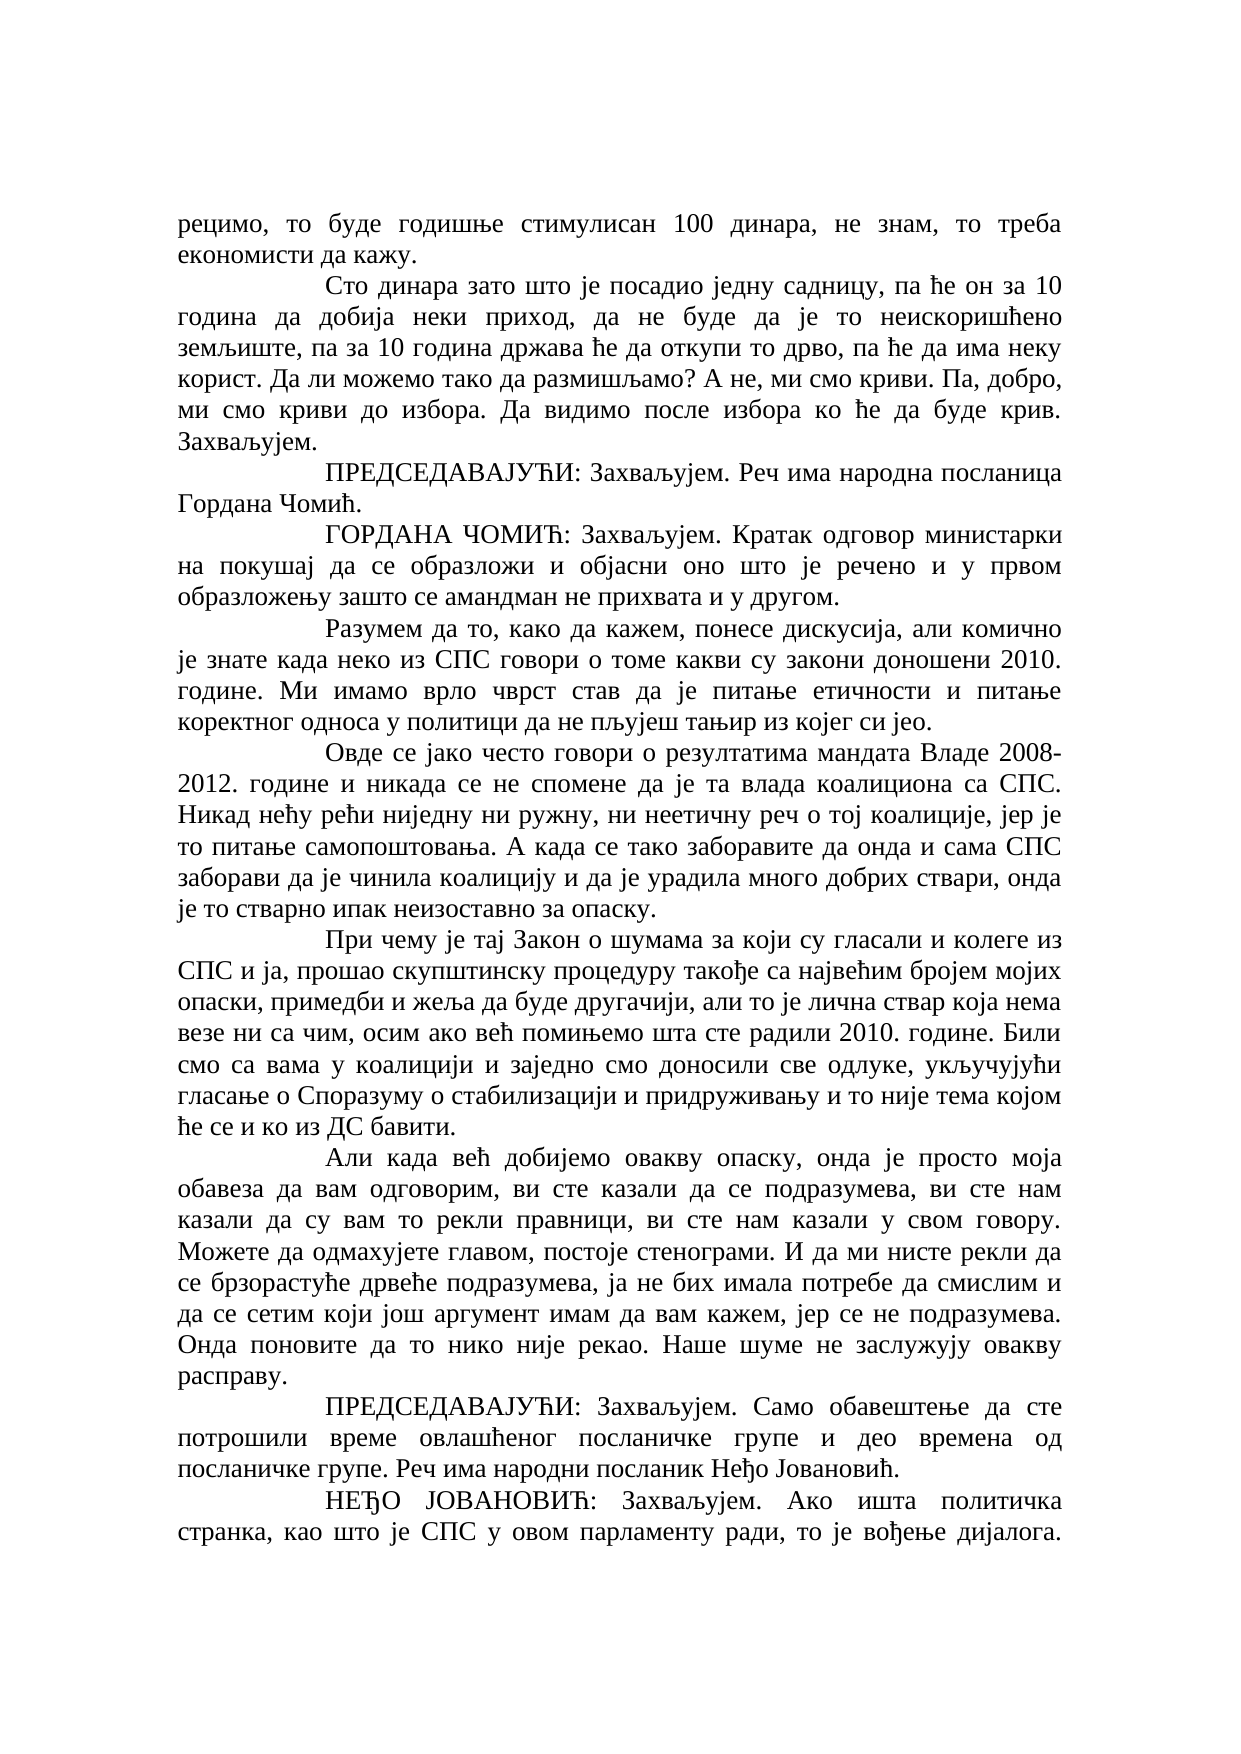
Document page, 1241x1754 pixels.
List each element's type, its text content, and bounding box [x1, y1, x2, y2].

text ПРЕДСЕДАВАЈУЋИ: Захваљујем. Само обавештење да сте потрошили време овлашћеног посланичке групе и део времена од посланичке групе. Реч има народни посланик Неђо Јовановић. [177, 1390, 1063, 1484]
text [177, 207, 1063, 269]
text Сто динара зато што је посадио једну садницу, па ће он за 10 година да добија неки приход, да не буде да је то неискоришћено земљиште, па за 10 година држава ће да откупи то дрво, па ће да има неку корист. Да ли можемо тако да размишљамо? А не, ми смо криви. Па, добро, ми смо криви до избора. Да видимо после избора ко ће да буде крив. Захваљујем. [177, 269, 1063, 456]
text Овде се јако често говори о резултатима мандата Владе 2008-2012. године и никада се не спомене да је та влада коалициона са СПС. Никад нећу рећи ниједну ни ружну, ни неетичну реч о тој коалиције, јер је то питање самопоштовања. А када се тако заборавите да онда и сама СПС заборави да је чинила коалицију и да је урадила много добрих ствари, онда је то стварно ипак неизоставно за опаску. [177, 736, 1063, 923]
text ГОРДАНА ЧОМИЋ: Захваљујем. Кратак одговор министарки на покушај да се образложи и објасни оно што је речено и у првом образложењу зашто се амандман не прихвата и у другом. [177, 518, 1063, 612]
text Али када већ добијемо овакву опаску, онда је просто моја обавеза да вам одговорим, ви сте казали да се подразумева, ви сте нам казали да су вам то рекли правници, ви сте нам казали у свом говору. Можете да одмахујете главом, постоје стенограми. И да ми нисте рекли да се брзорастуће дрвеће подразумева, ја не бих имала потребе да смислим и да се сетим који још аргумент имам да вам кажем, јер се не подразумева. Онда поновите да то нико није рекао. Наше шуме не заслужују овакву расправу. [177, 1141, 1063, 1390]
text При чему је тај Закон о шумама за који су гласали и колеге из СПС и ја, прошао скупштинску процедуру такође са највећим бројем мојих опаски, примедби и жеља да буде другачији, али то је лична ствар која нема везе ни са чим, осим ако већ помињемо шта сте радили 2010. године. Били смо са вама у коалицији и заједно смо доносили све одлуке, укључујући гласање о Споразуму о стабилизацији и придруживању и то није тема којом ће се и ко из ДС бавити. [177, 923, 1063, 1141]
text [177, 1484, 1063, 1546]
text Разумем да то, како да кажем, понесе дискусија, али комично је знате када неко из СПС говори о томе какви су закони доношени 2010. године. Ми имамо врло чврст став да је питање етичности и питање коректног односа у политици да не пљујеш тањир из којег си јео. [177, 612, 1063, 736]
text ПРЕДСЕДАВАЈУЋИ: Захваљујем. Реч има народна посланица Гордана Чомић. [177, 456, 1063, 518]
